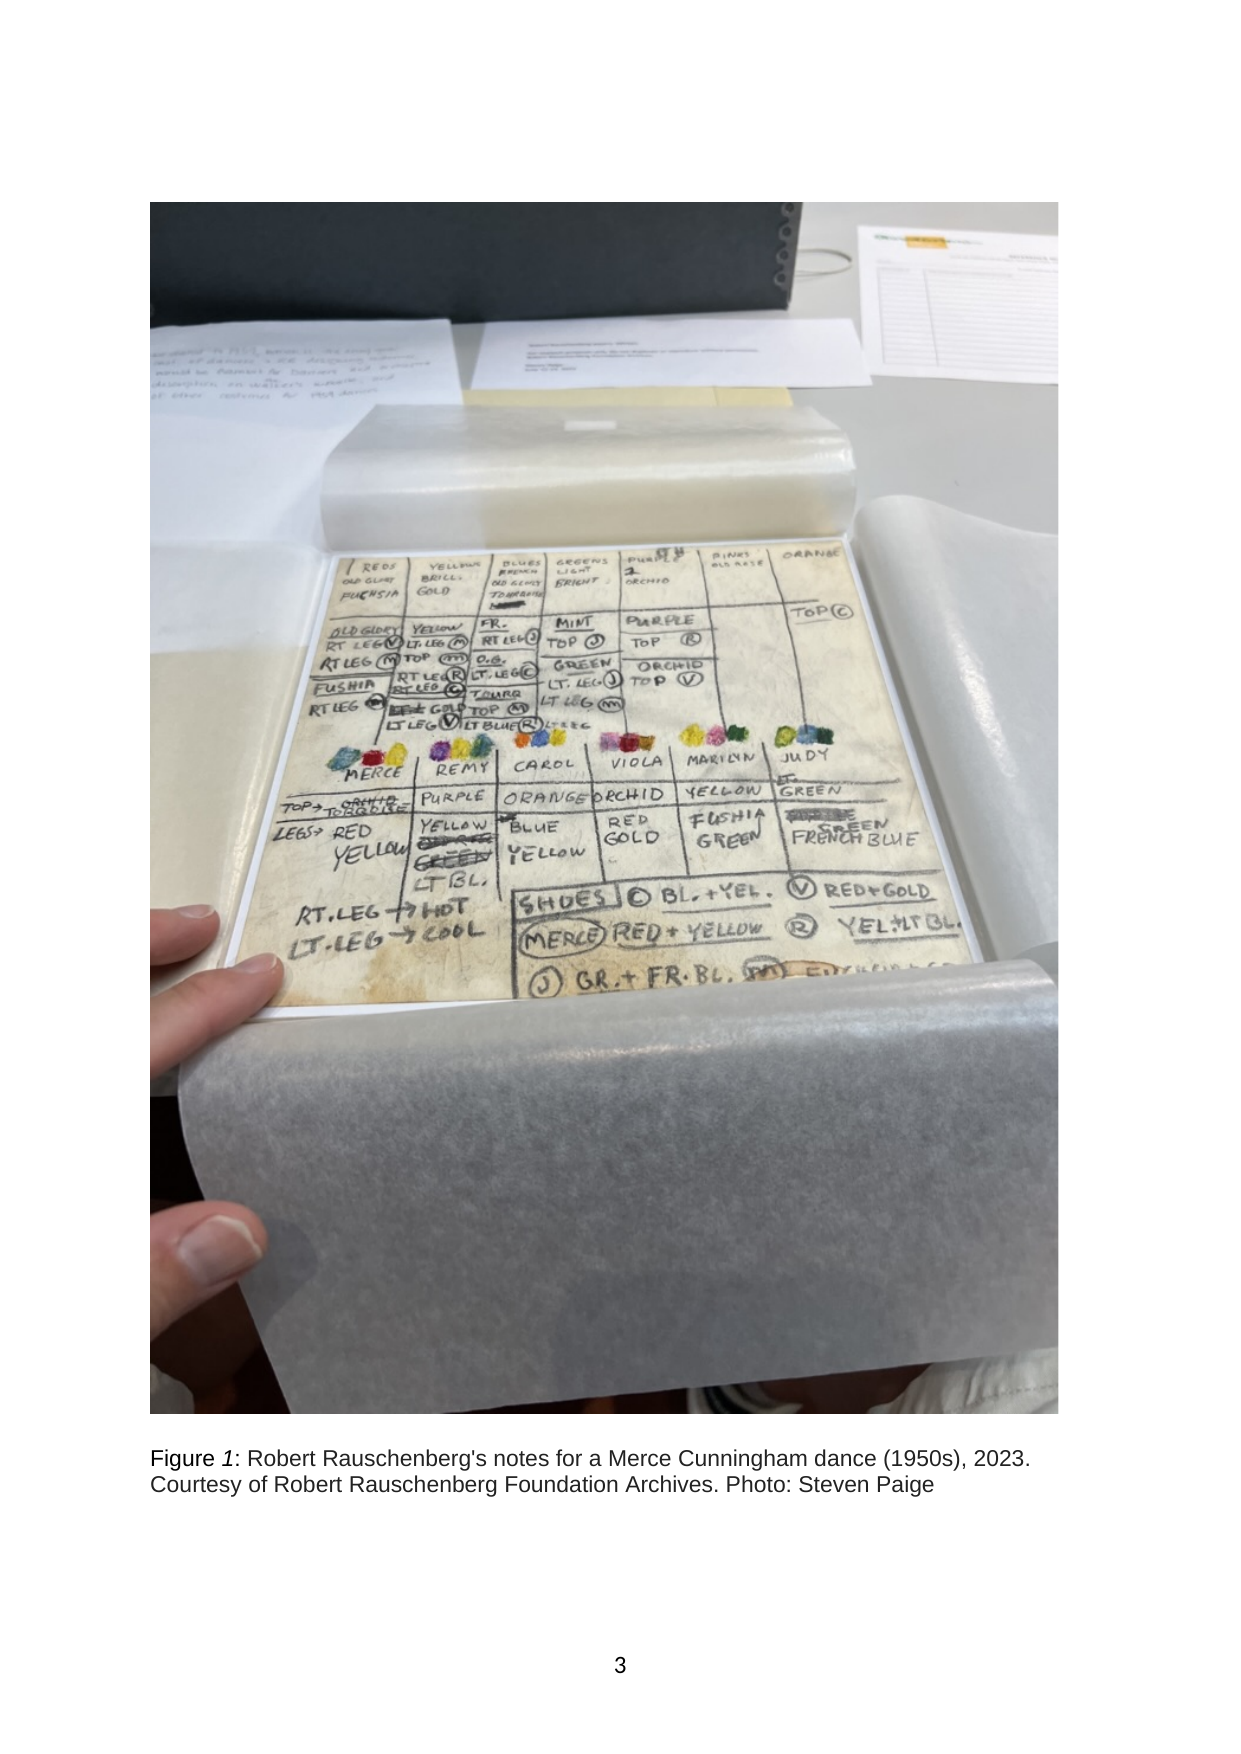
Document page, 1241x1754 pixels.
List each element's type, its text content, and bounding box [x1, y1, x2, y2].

picture [150, 202, 1059, 1414]
text Courtesy of Robert Rauschenberg Foundation Archives. Photo: Steven Paige [150, 1471, 1090, 1497]
text Figure 1: Robert Rauschenberg's notes for a Merce Cunningham dance (1950s), 2023. [150, 1444, 1090, 1471]
